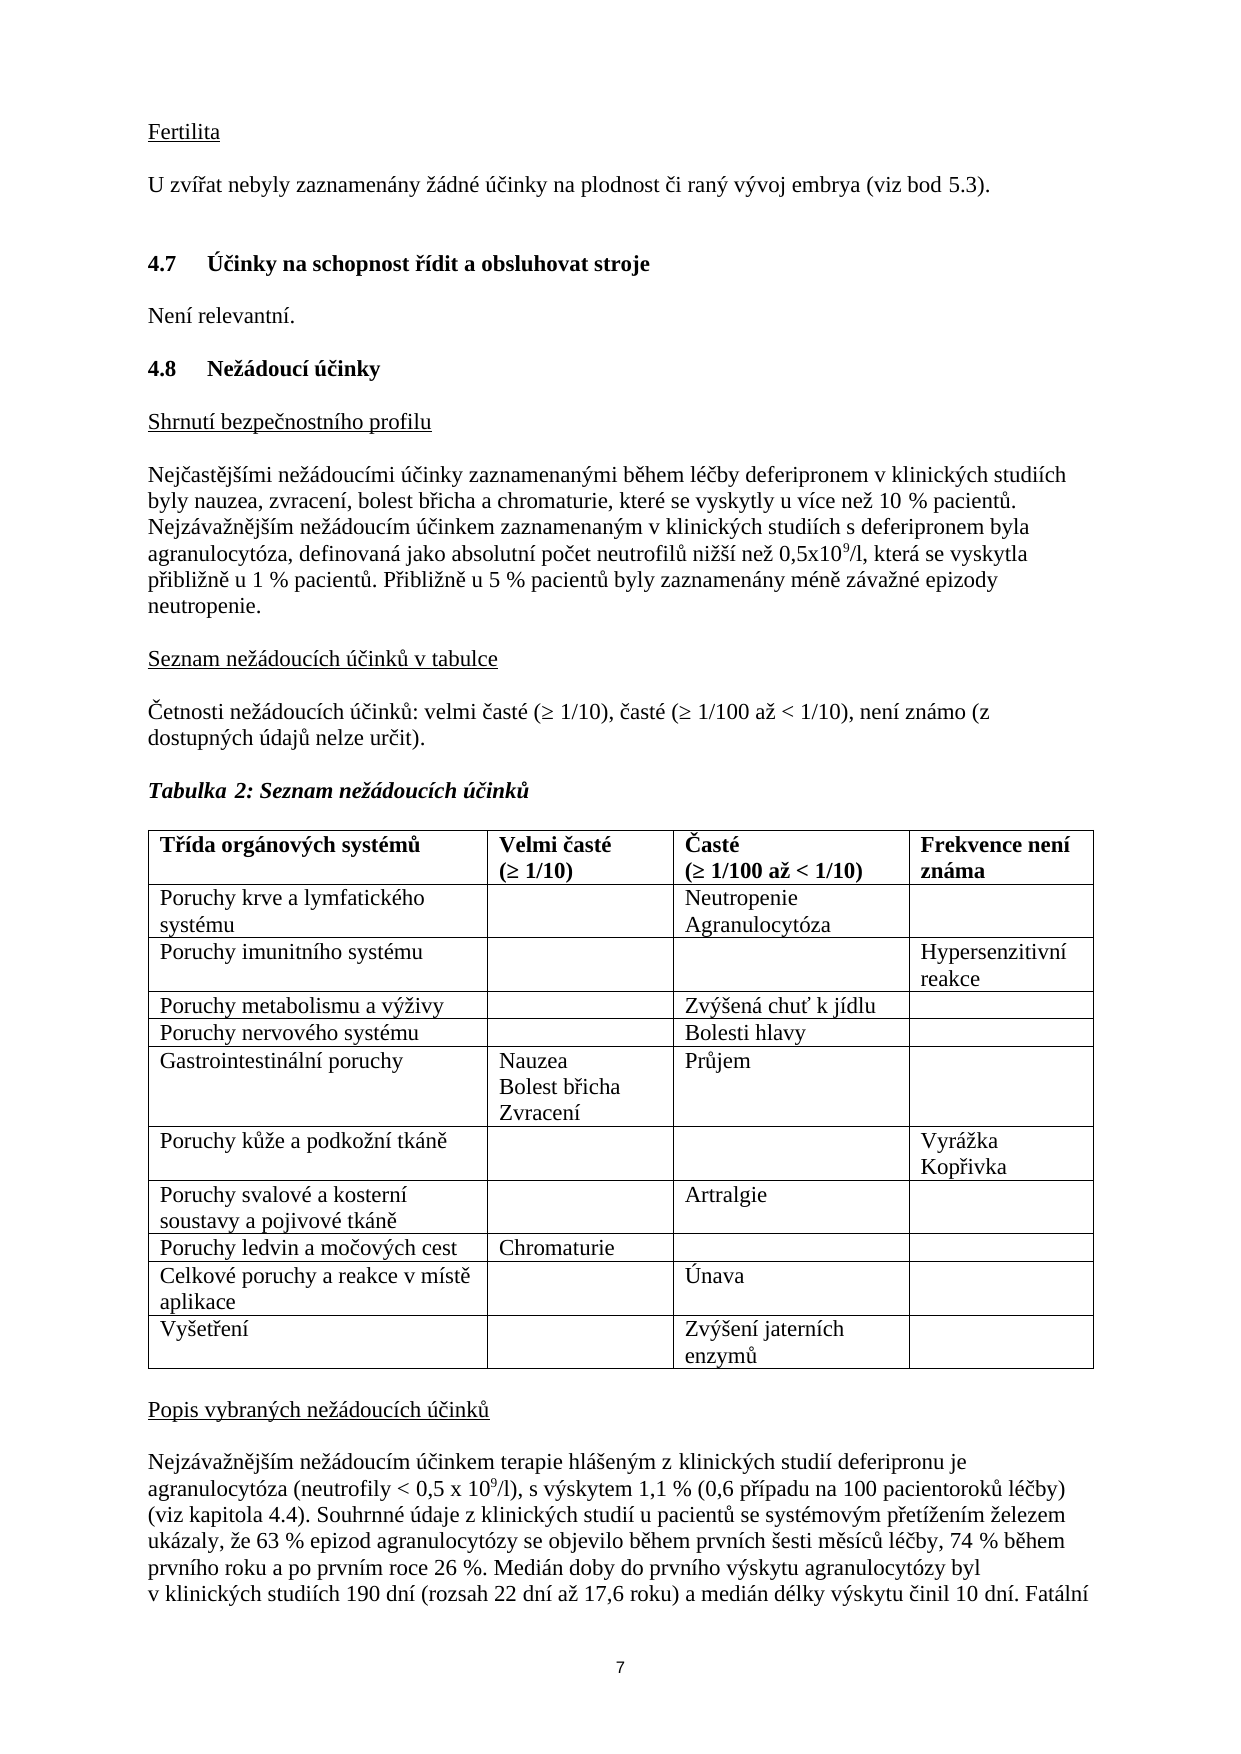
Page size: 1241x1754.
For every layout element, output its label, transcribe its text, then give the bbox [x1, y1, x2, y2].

table_cell [910, 885, 1093, 937]
table_cell Poruchy imunitního systému [149, 938, 487, 991]
table_cell [910, 1019, 1093, 1046]
text 4.8 Nežádoucí účinky [148, 355, 1092, 382]
table_cell [488, 1262, 673, 1314]
table_cell [488, 885, 673, 937]
table_header Časté (≥ 1/100 až < 1/10) [674, 831, 909, 883]
table_cell [674, 1234, 909, 1261]
table_cell [910, 1234, 1093, 1261]
table_header Třída orgánových systémů [149, 831, 487, 883]
text 4.7 Účinky na schopnost řídit a obsluhovat stroje [148, 250, 1092, 276]
table_cell [488, 992, 673, 1018]
table_cell [488, 1127, 673, 1179]
table_cell Poruchy svalové a kosterní soustavy a pojivové tkáně [149, 1181, 487, 1233]
table_cell [488, 938, 673, 991]
table_cell [488, 1019, 673, 1046]
table_cell Zvýšení jaterních enzymů [674, 1316, 909, 1368]
table_cell Vyšetření [149, 1316, 487, 1368]
table_cell Průjem [674, 1047, 909, 1126]
table_cell Nauzea Bolest břicha Zvracení [488, 1047, 673, 1126]
table_cell Artralgie [674, 1181, 909, 1233]
table_cell Poruchy krve a lymfatického systému [149, 885, 487, 937]
text Seznam nežádoucích účinků v tabulce [148, 645, 1092, 672]
table_cell Poruchy kůže a podkožní tkáně [149, 1127, 487, 1179]
table_cell Zvýšená chuť k jídlu [674, 992, 909, 1018]
table_cell [674, 1127, 909, 1179]
table_cell Poruchy ledvin a močových cest [149, 1234, 487, 1261]
table_cell Chromaturie [488, 1234, 673, 1261]
table_cell Neutropenie Agranulocytóza [674, 885, 909, 937]
table_cell [910, 1047, 1093, 1126]
text U zvířat nebyly zaznamenány žádné účinky na plodnost či raný vývoj embrya (viz bod 5.3). [148, 171, 1092, 197]
text Četnosti nežádoucích účinků: velmi časté (≥ 1/10), časté (≥ 1/100 až < 1/10), není známo (z dostupných údajů nelze určit). [148, 698, 1092, 751]
table_cell Vyrážka Kopřivka [910, 1127, 1093, 1179]
table_cell Hypersenzitivní reakce [910, 938, 1093, 991]
table_cell [910, 1316, 1093, 1368]
table_cell Gastrointestinální poruchy [149, 1047, 487, 1126]
text Nejčastějšími nežádoucími účinky zaznamenanými během léčby deferipronem v klinických studiích byly nauzea, zvracení, bolest břicha a chromaturie, které se vyskytly u více než 10 % pacientů. Nejzávažnějším nežádoucím účinkem zaznamenaným v klinických studiích s deferipronem byla agranulocytóza, definovaná jako absolutní počet neutrofilů nižší než 0,5x109/l, která se vyskytla přibližně u 1 % pacientů. Přibližně u 5 % pacientů byly zaznamenány méně závažné epizody neutropenie. [148, 461, 1092, 619]
text Tabulka 2: Seznam nežádoucích účinků [148, 777, 1092, 803]
table_cell [674, 938, 909, 991]
table_cell Únava [674, 1262, 909, 1314]
table_cell Bolesti hlavy [674, 1019, 909, 1046]
table_header Velmi časté (≥ 1/10) [488, 831, 673, 883]
table_cell [488, 1316, 673, 1368]
text Není relevantní. [148, 303, 1092, 329]
table_cell Celkové poruchy a reakce v místě aplikace [149, 1262, 487, 1314]
table_header Frekvence není známa [910, 831, 1093, 883]
text Shrnutí bezpečnostního profilu [148, 408, 1092, 434]
table_cell Poruchy nervového systému [149, 1019, 487, 1046]
table_cell [910, 992, 1093, 1018]
table_cell [910, 1262, 1093, 1314]
table_cell Poruchy metabolismu a výživy [149, 992, 487, 1018]
text Fertilita [148, 118, 1092, 144]
table_cell [488, 1181, 673, 1233]
table_cell [910, 1181, 1093, 1233]
text Popis vybraných nežádoucích účinků [148, 1396, 1092, 1422]
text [148, 1448, 1092, 1606]
